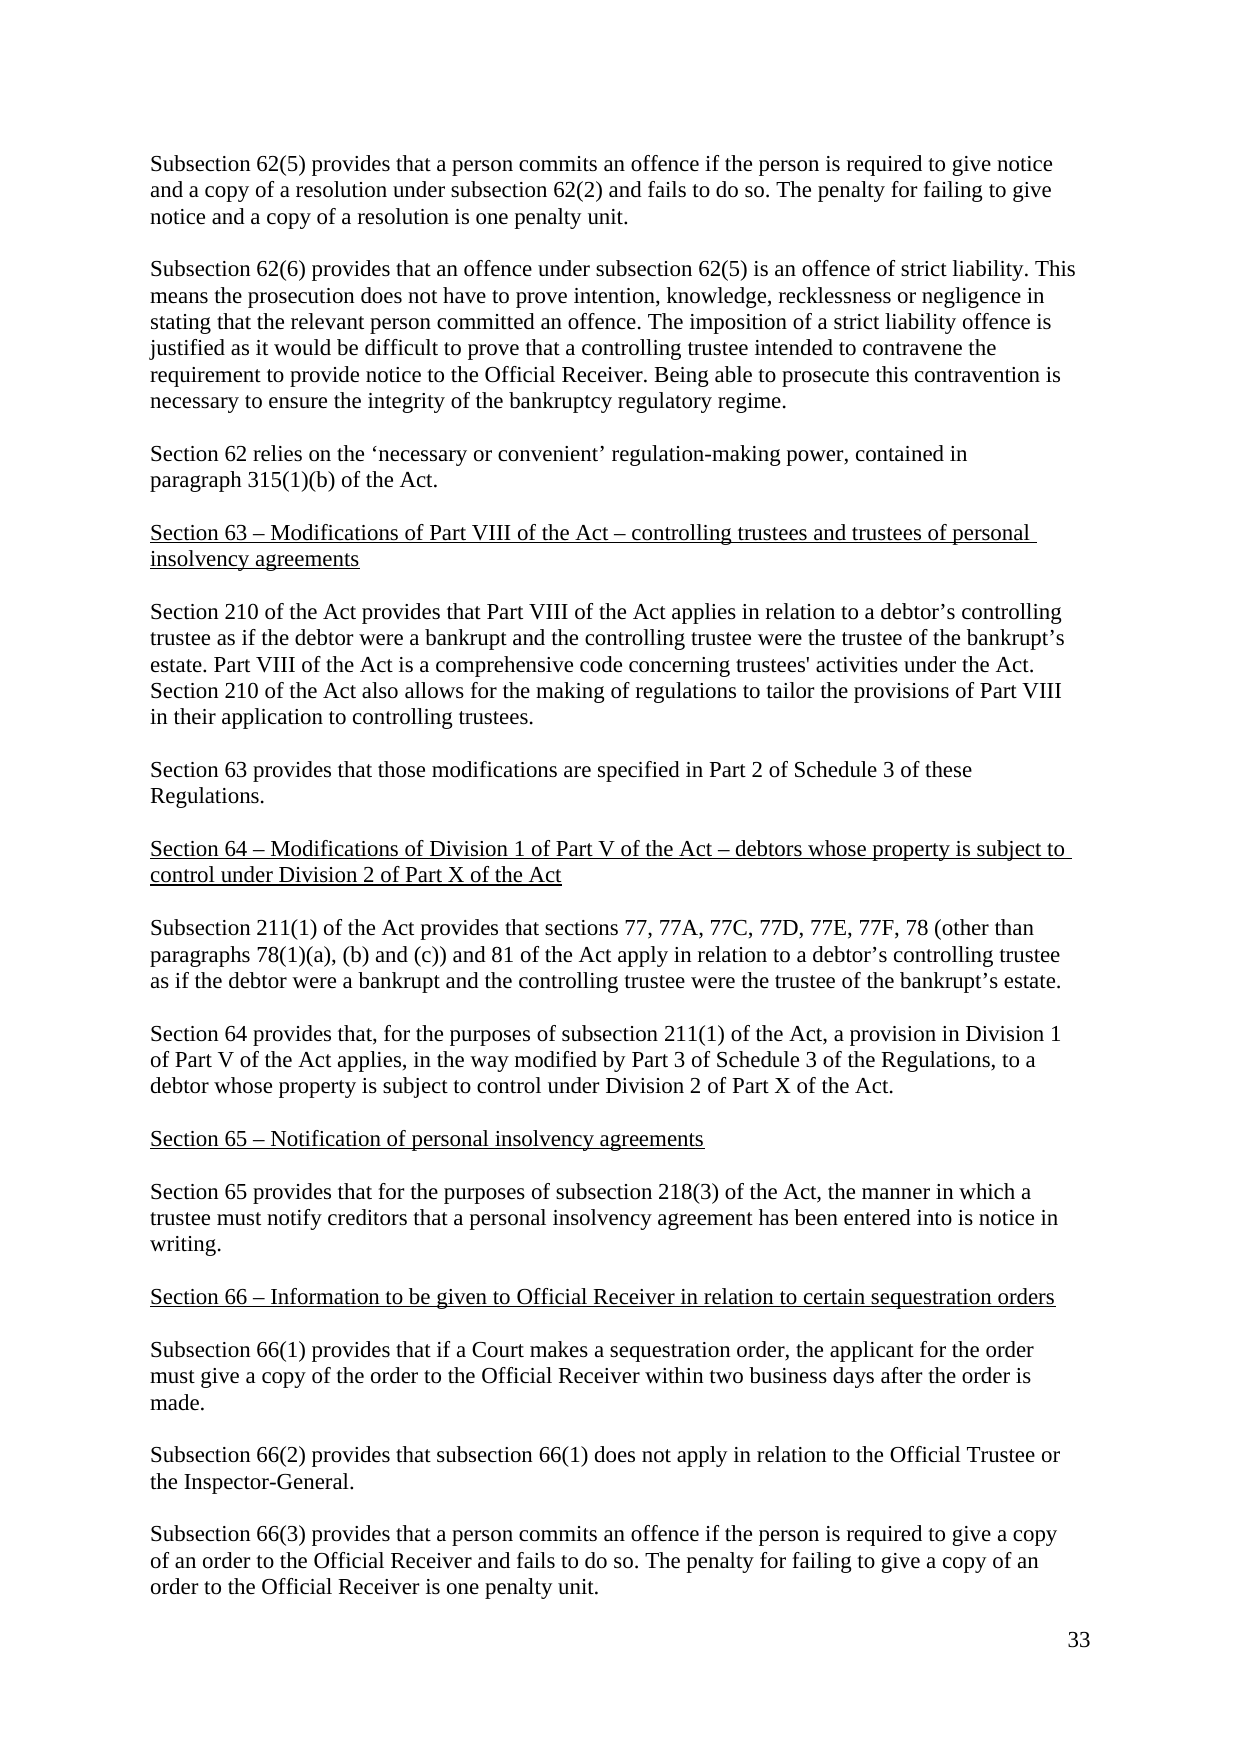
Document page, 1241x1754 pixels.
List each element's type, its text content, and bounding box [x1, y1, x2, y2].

text Section 210 of the Act provides that Part VIII of the Act applies in relation to a debtor’s controlling trustee as if the debtor were a bankrupt and the controlling trustee were the trustee of the bankrupt’s estate. Part VIII of the Act is a comprehensive code concerning trustees' activities under the Act. Section 210 of the Act also allows for the making of regulations to tailor the provisions of Part VIII in their application to controlling trustees. [150, 598, 1081, 730]
text Section 63 provides that those modifications are specified in Part 2 of Schedule 3 of these Regulations. [150, 756, 1081, 809]
text Section 66 – Information to be given to Official Receiver in relation to certain sequestration orders [150, 1283, 1081, 1309]
text Subsection 62(6) provides that an offence under subsection 62(5) is an offence of strict liability. This means the prosecution does not have to prove intention, knowledge, recklessness or negligence in stating that the relevant person committed an offence. The imposition of a strict liability offence is justified as it would be difficult to prove that a controlling trustee intended to contravene the requirement to provide notice to the Official Receiver. Being able to prosecute this contravention is necessary to ensure the integrity of the bankruptcy regulatory regime. [150, 255, 1081, 413]
text Section 63 – Modifications of Part VIII of the Act – controlling trustees and trustees of personal insolvency agreements [150, 519, 1081, 572]
text Subsection 66(2) provides that subsection 66(1) does not apply in relation to the Official Trustee or the Inspector-General. [150, 1441, 1081, 1494]
text Subsection 66(3) provides that a person commits an offence if the person is required to give a copy of an order to the Official Receiver and fails to do so. The penalty for failing to give a copy of an order to the Official Receiver is one penalty unit. [150, 1520, 1081, 1599]
text Section 64 – Modifications of Division 1 of Part V of the Act – debtors whose property is subject to control under Division 2 of Part X of the Act [150, 835, 1081, 888]
text Section 65 provides that for the purposes of subsection 218(3) of the Act, the manner in which a trustee must notify creditors that a personal insolvency agreement has been entered into is notice in writing. [150, 1178, 1081, 1257]
text Subsection 62(5) provides that a person commits an offence if the person is required to give notice and a copy of a resolution under subsection 62(2) and fails to do so. The penalty for failing to give notice and a copy of a resolution is one penalty unit. [150, 150, 1081, 229]
text Subsection 66(1) provides that if a Court makes a sequestration order, the applicant for the order must give a copy of the order to the Official Receiver within two business days after the order is made. [150, 1336, 1081, 1415]
text Subsection 211(1) of the Act provides that sections 77, 77A, 77C, 77D, 77E, 77F, 78 (other than paragraphs 78(1)(a), (b) and (c)) and 81 of the Act apply in relation to a debtor’s controlling trustee as if the debtor were a bankrupt and the controlling trustee were the trustee of the bankrupt’s estate. [150, 914, 1081, 993]
text Section 62 relies on the ‘necessary or convenient’ regulation-making power, contained in paragraph 315(1)(b) of the Act. [150, 440, 1081, 493]
text Section 64 provides that, for the purposes of subsection 211(1) of the Act, a provision in Division 1 of Part V of the Act applies, in the way modified by Part 3 of Schedule 3 of the Regulations, to a debtor whose property is subject to control under Division 2 of Part X of the Act. [150, 1020, 1081, 1099]
text Section 65 – Notification of personal insolvency agreements [150, 1125, 1081, 1151]
